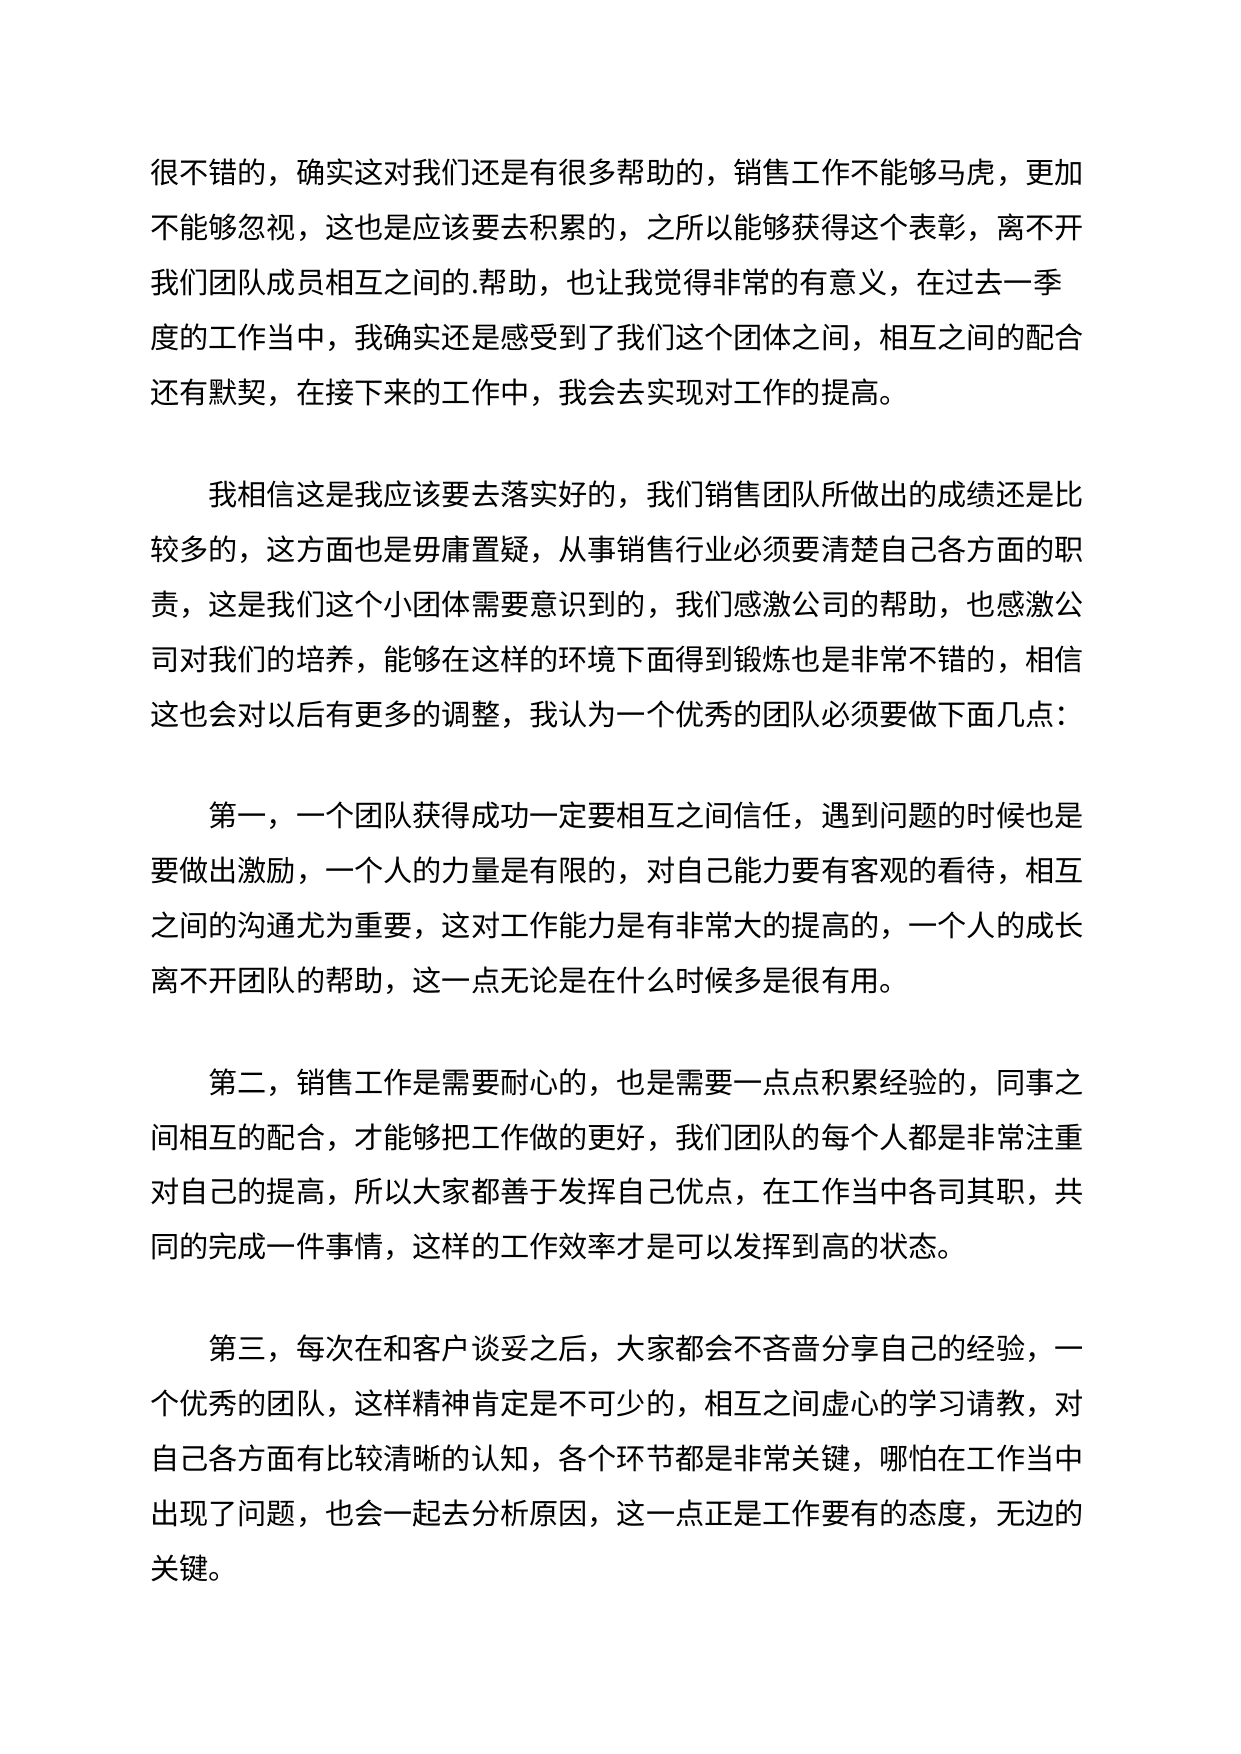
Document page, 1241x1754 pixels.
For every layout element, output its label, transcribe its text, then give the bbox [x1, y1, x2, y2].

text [150, 150, 1090, 412]
text 第三，每次在和客户谈妥之后，大家都会不吝啬分享自己的经验，一个优秀的团队，这样精神肯定是不可少的，相互之间虚心的学习请教，对自己各方面有比较清晰的认知，各个环节都是非常关键，哪怕在工作当中出现了问题，也会一起去分析原因，这一点正是工作要有的态度，无边的关键。 [150, 1326, 1090, 1588]
text 我相信这是我应该要去落实好的，我们销售团队所做出的成绩还是比较多的，这方面也是毋庸置疑，从事销售行业必须要清楚自己各方面的职责，这是我们这个小团体需要意识到的，我们感激公司的帮助，也感激公司对我们的培养，能够在这样的环境下面得到锻炼也是非常不错的，相信这也会对以后有更多的调整，我认为一个优秀的团队必须要做下面几点： [150, 471, 1090, 733]
text 第一，一个团队获得成功一定要相互之间信任，遇到问题的时候也是要做出激励，一个人的力量是有限的，对自己能力要有客观的看待，相互之间的沟通尤为重要，这对工作能力是有非常大的提高的，一个人的成长离不开团队的帮助，这一点无论是在什么时候多是很有用。 [150, 793, 1090, 1000]
text 第二，销售工作是需要耐心的，也是需要一点点积累经验的，同事之间相互的配合，才能够把工作做的更好，我们团队的每个人都是非常注重对自己的提高，所以大家都善于发挥自己优点，在工作当中各司其职，共同的完成一件事情，这样的工作效率才是可以发挥到高的状态。 [150, 1059, 1090, 1266]
